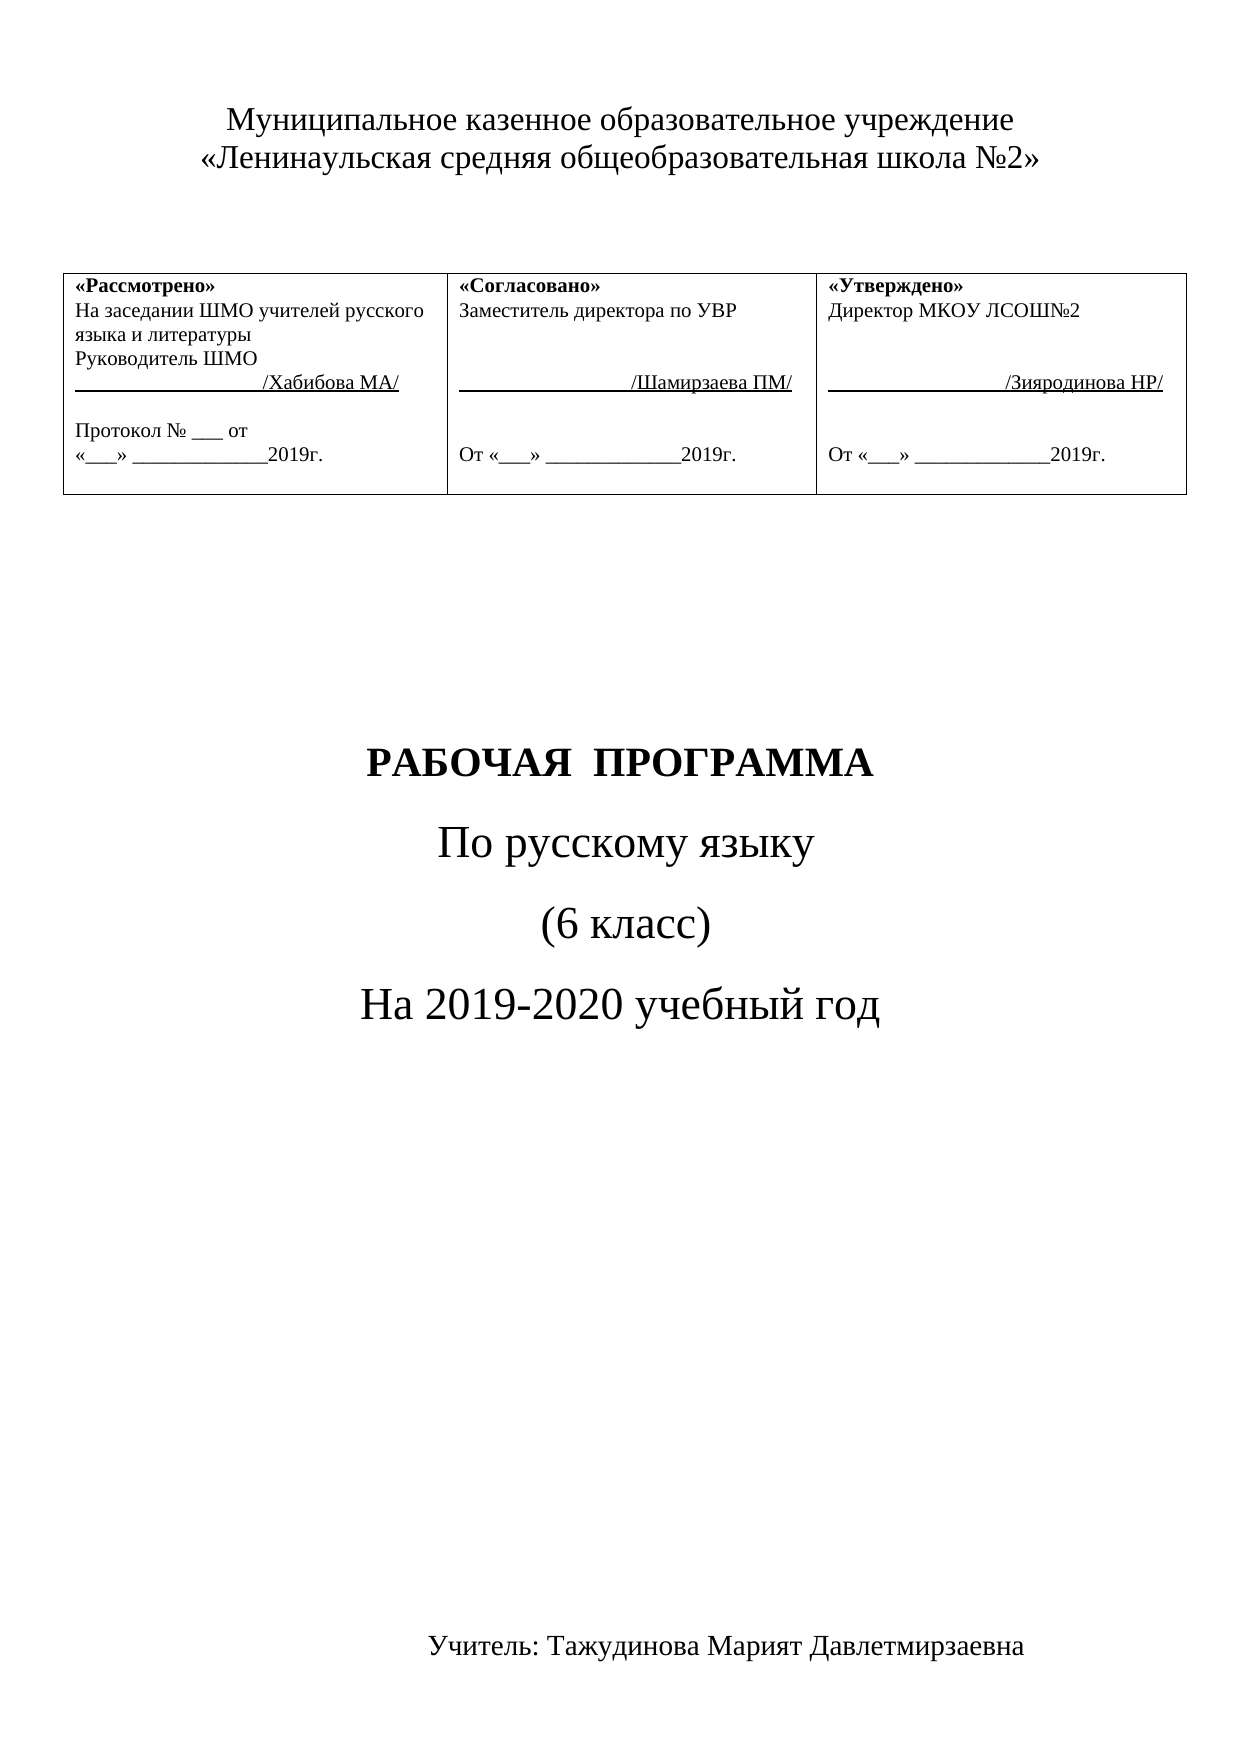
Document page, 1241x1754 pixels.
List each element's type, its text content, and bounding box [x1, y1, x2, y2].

table_header «Рассмотрено» На заседании ШМО учителей русского языка и литературы Руководитель ШМО /Хабибова МА/ Протокол № ___ от «___» _____________2019г. [64, 274, 447, 494]
table_header «Утверждено» Директор МКОУ ЛСОШ№2 /Зияродинова НР/ От «___» _____________2019г. [817, 274, 1186, 494]
text Муниципальное казенное образовательное учреждение [75, 99, 1165, 137]
text По русскому языку [75, 814, 1165, 867]
text (6 класс) [75, 896, 1165, 948]
table_header «Согласовано» Заместитель директора по УВР /Шамирзаева ПМ/ От «___» _____________2019г. [448, 274, 816, 494]
text «Ленинаульская средняя общеобразовательная школа №2» [75, 137, 1165, 176]
text Учитель: Тажудинова Марият Давлетмирзаевна [75, 1628, 1165, 1661]
text РАБОЧАЯ ПРОГРАММА [75, 737, 1165, 785]
text На 2019-2020 учебный год [75, 977, 1165, 1029]
